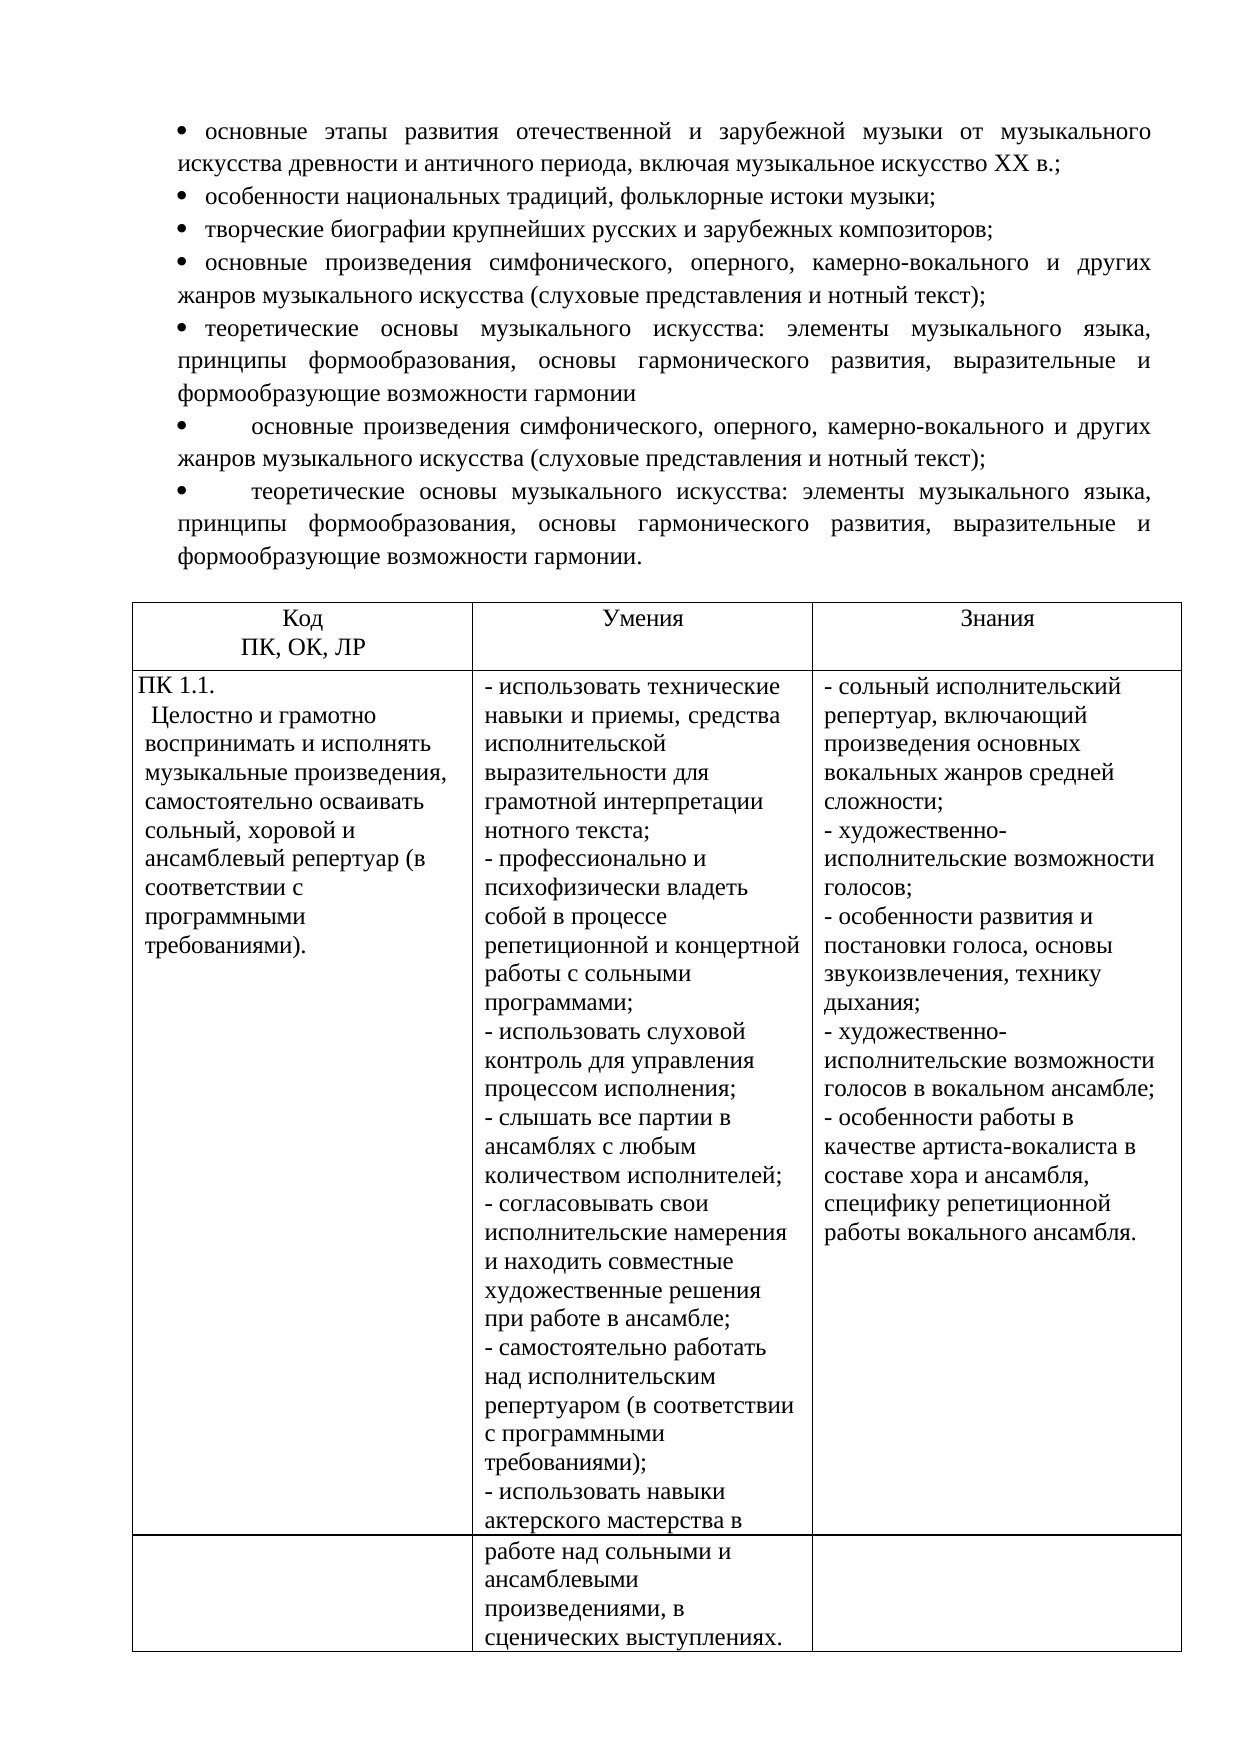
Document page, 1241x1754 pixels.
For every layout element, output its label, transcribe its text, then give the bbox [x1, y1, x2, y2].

list теоретические основы музыкального искусства: элементы музыкального языка, принципы формообразования, основы гармонического развития, выразительные и формообразующие возможности гармонии [177, 313, 1152, 407]
table_header Знания [813, 603, 1181, 670]
list творческие биографии крупнейших русских и зарубежных композиторов; [177, 214, 1196, 243]
table_header Умения [473, 603, 812, 670]
table_cell ПК 1.1. Целостно и грамотно воспринимать и исполнять музыкальные произведения, самостоятельно осваивать сольный, хоровой и ансамблевый репертуар (в соответствии с программными требованиями). [133, 671, 472, 1533]
table_header [133, 1536, 472, 1651]
list основные произведения симфонического, оперного, камерно-вокального и других жанров музыкального искусства (слуховые представления и нотный текст); [177, 247, 1152, 308]
list основные этапы развития отечественной и зарубежной музыки от музыкального искусства древности и античного периода, включая музыкальное искусство ХХ в.; [177, 116, 1152, 177]
list особенности национальных традиций, фольклорные истоки музыки; [177, 181, 1196, 210]
list теоретические основы музыкального искусства: элементы музыкального языка, принципы формообразования, основы гармонического развития, выразительные и формообразующие возможности гармонии. [177, 476, 1152, 570]
table_cell использовать технические навыки и приемы, средства исполнительской выразительности для грамотной интерпретации нотного текста; профессионально и психофизически владеть собой в процессе репетиционной и концертной работы с сольными программами; использовать слуховой контроль для управления процессом исполнения; слышать все партии в ансамблях с любым количеством исполнителей; согласовывать свои исполнительские намерения и находить совместные художественные решения при работе в ансамбле; самостоятельно работать над исполнительским репертуаром (в соответствии с программными требованиями); использовать навыки актерского мастерства в [473, 671, 812, 1533]
list основные произведения симфонического, оперного, камерно-вокального и других жанров музыкального искусства (слуховые представления и нотный текст); [177, 411, 1152, 472]
table_cell сольный исполнительский репертуар, включающий произведения основных вокальных жанров средней сложности; художественно- исполнительские возможности голосов; особенности развития и постановки голоса, основы звукоизвлечения, технику дыхания; художественно- исполнительские возможности голосов в вокальном ансамбле; особенности работы в качестве артиста-вокалиста в составе хора и ансамбля, специфику репетиционной работы вокального ансамбля. [813, 671, 1181, 1533]
table_header [813, 1536, 1181, 1651]
table_header Код ПК, ОК, ЛР [133, 603, 472, 670]
table_header работе над сольными и ансамблевыми произведениями, в сценических выступлениях. [473, 1536, 812, 1651]
